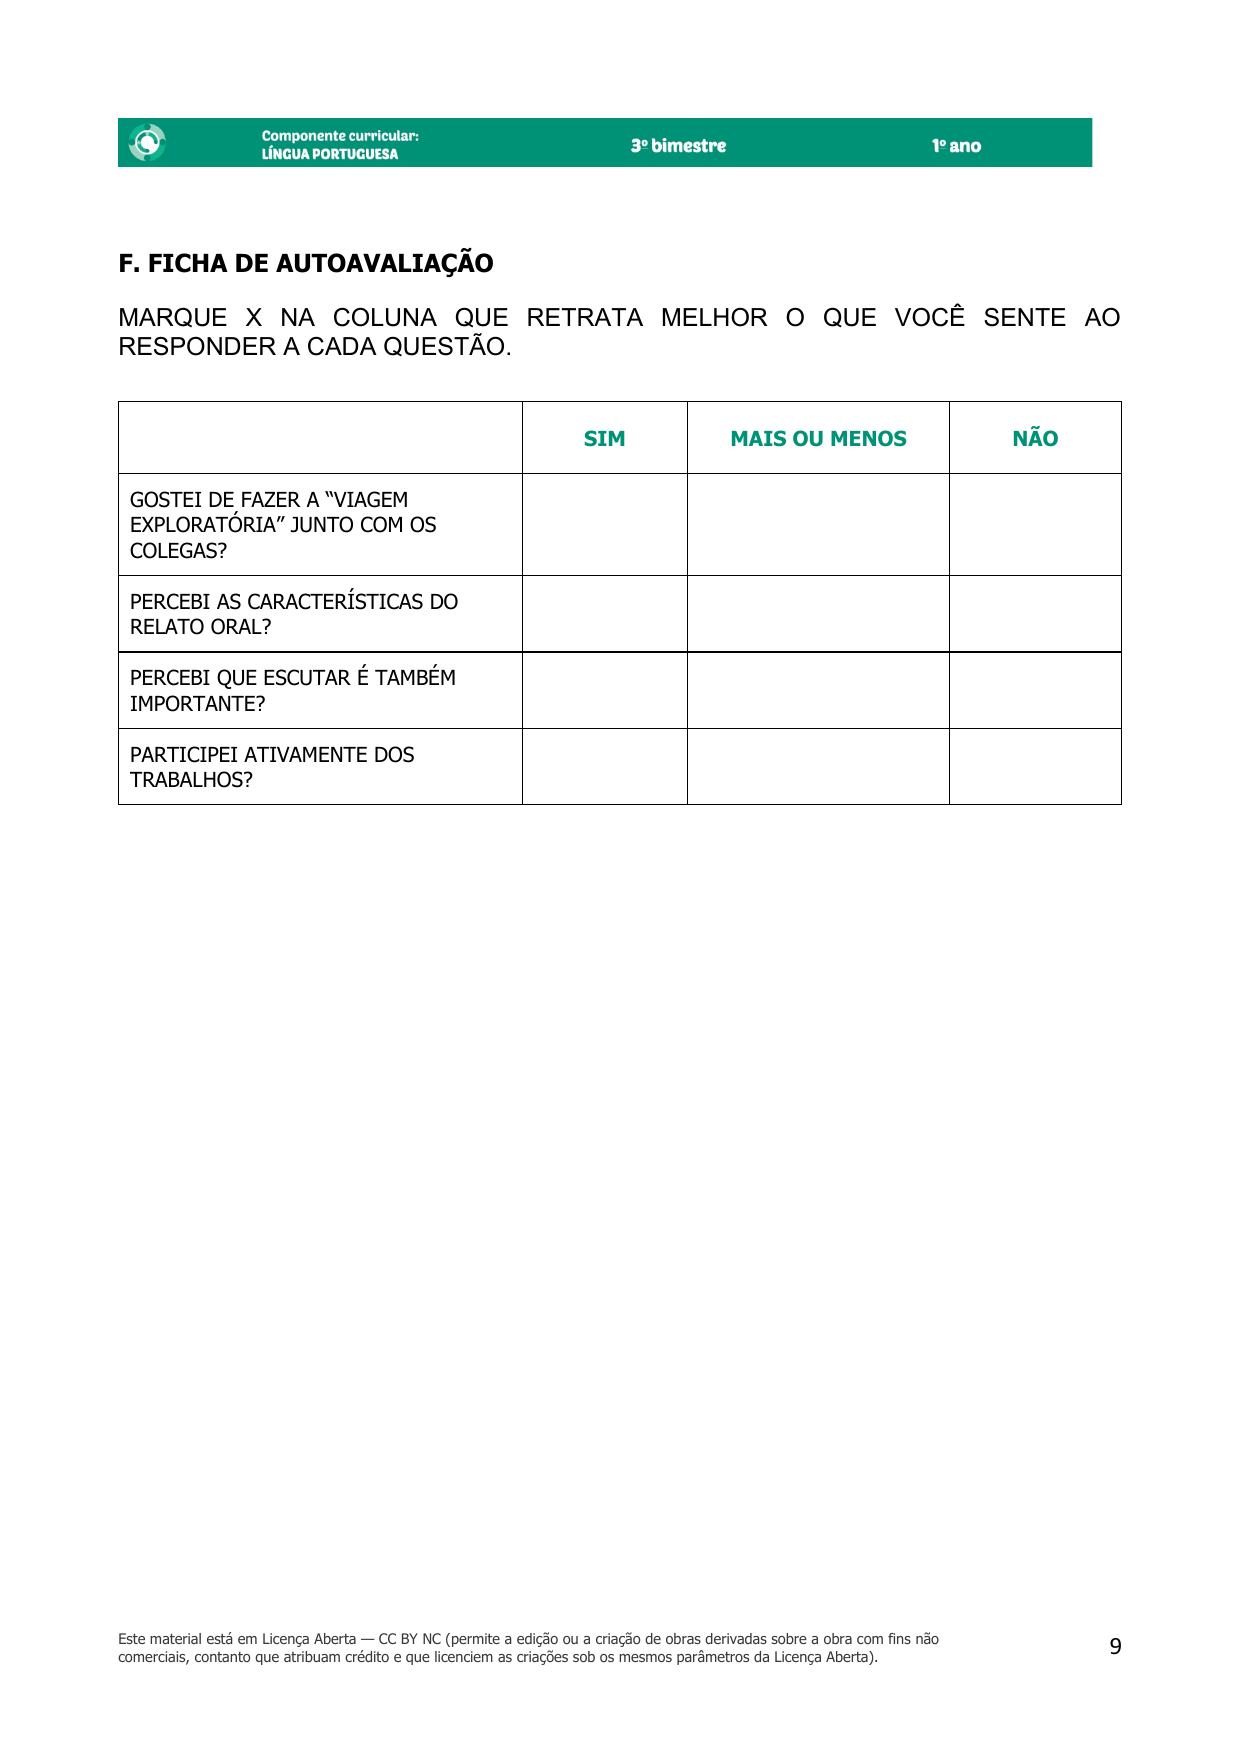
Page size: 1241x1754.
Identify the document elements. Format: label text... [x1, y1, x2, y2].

table_cell [688, 653, 949, 728]
table_cell [950, 474, 1121, 575]
table_cell GOSTEI DE FAZER A “VIAGEM EXPLORATÓRIA” JUNTO COM OS COLEGAS? [119, 474, 522, 575]
text MARQUE X NA COLUNA QUE RETRATA MELHOR O QUE VOCÊ SENTE AO RESPONDER A CADA QUESTÃO. [118, 303, 1122, 361]
table_cell [688, 729, 949, 804]
table_cell [950, 576, 1121, 651]
table_cell [523, 729, 687, 804]
table_header NÃO [950, 402, 1121, 473]
picture [118, 118, 1093, 167]
table_cell [523, 576, 687, 651]
table_cell PARTICIPEI ATIVAMENTE DOS TRABALHOS? [119, 729, 522, 804]
table_cell [950, 729, 1121, 804]
table_cell [523, 653, 687, 728]
text F. FICHA DE AUTOAVALIAÇÃO [118, 236, 1122, 278]
table_header SIM [523, 402, 687, 473]
table_cell [950, 653, 1121, 728]
table_cell PERCEBI AS CARACTERÍSTICAS DO RELATO ORAL? [119, 576, 522, 651]
table_cell [523, 474, 687, 575]
table_cell [688, 474, 949, 575]
table_header MAIS OU MENOS [688, 402, 949, 473]
table_cell [688, 576, 949, 651]
table_cell PERCEBI QUE ESCUTAR É TAMBÉM IMPORTANTE? [119, 653, 522, 728]
table_header [119, 402, 522, 473]
